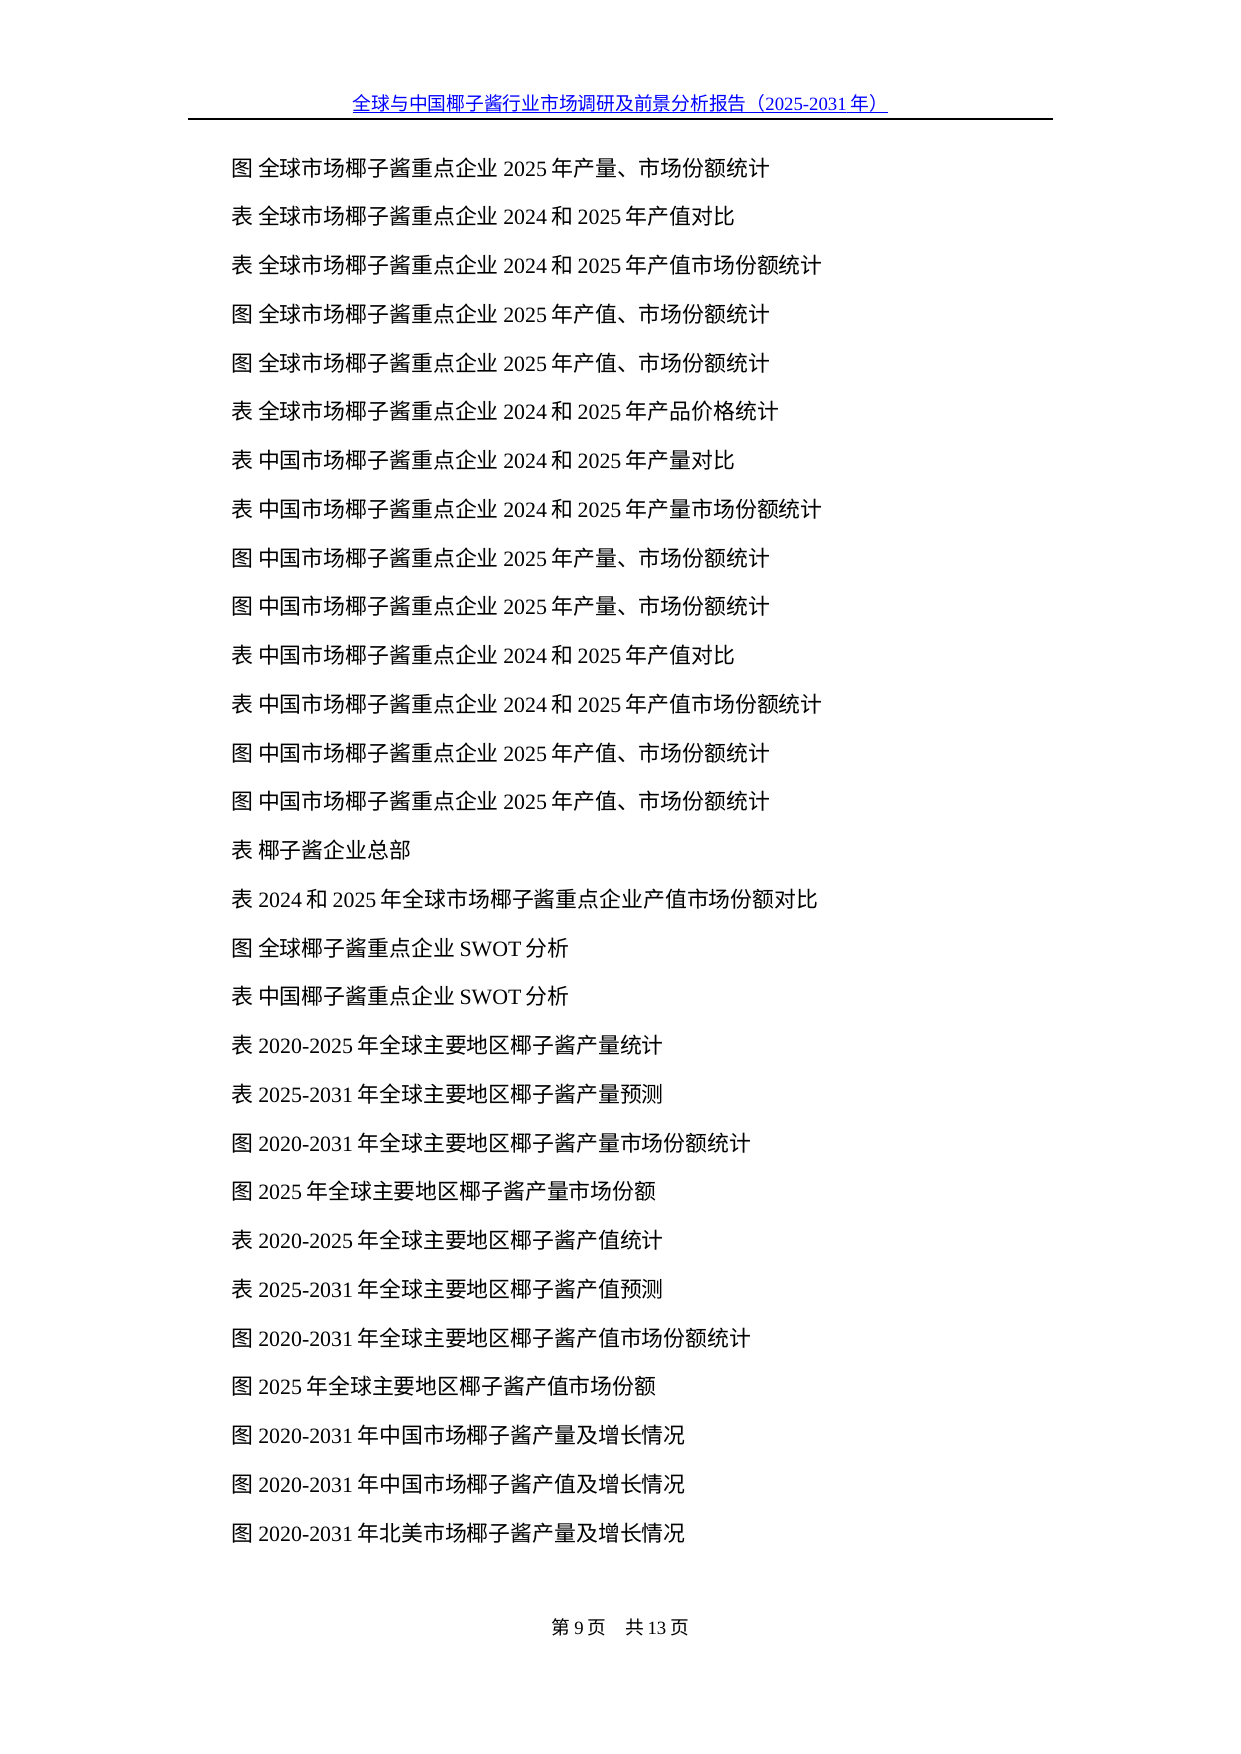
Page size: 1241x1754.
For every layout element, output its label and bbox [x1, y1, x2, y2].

text [187, 150, 1053, 1548]
